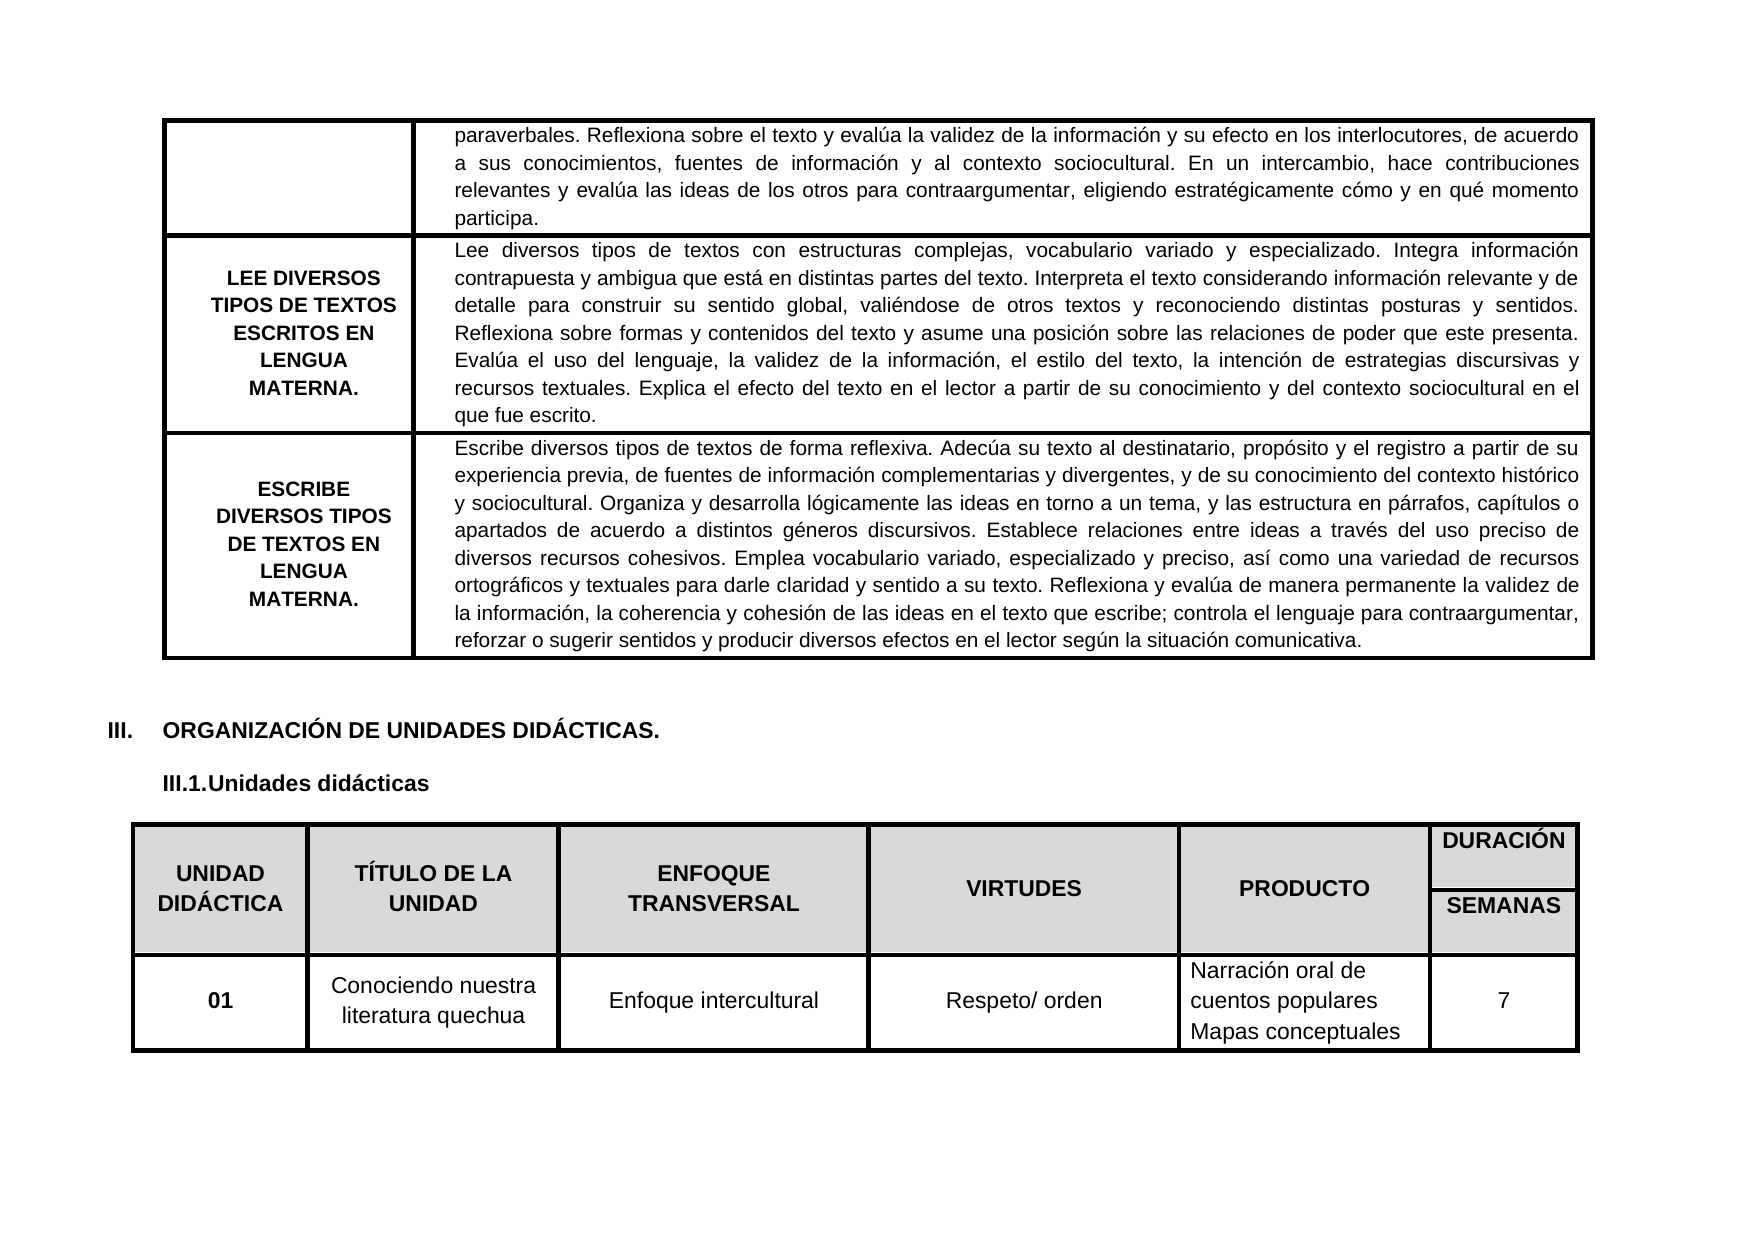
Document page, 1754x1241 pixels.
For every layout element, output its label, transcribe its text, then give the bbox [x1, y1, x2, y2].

table_cell Narración oral de cuentos populares Mapas conceptuales [1181, 957, 1428, 1048]
table_header DURACIÓN [1432, 827, 1575, 887]
table_cell Conociendo nuestra literatura quechua [310, 957, 556, 1048]
list ORGANIZACIÓN DE UNIDADES DIDÁCTICAS. [133, 717, 1595, 743]
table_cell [416, 123, 1590, 233]
table_cell Enfoque intercultural [561, 957, 866, 1048]
table_cell 01 [135, 957, 305, 1048]
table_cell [167, 123, 411, 233]
table_header PRODUCTO [1181, 827, 1428, 952]
list Unidades didácticas [162, 769, 1595, 796]
table_header VIRTUDES [871, 827, 1177, 952]
table_cell 7 [1432, 957, 1575, 1048]
table_cell ESCRIBE DIVERSOS TIPOS DE TEXTOS EN LENGUA MATERNA. [167, 435, 411, 656]
table_cell Lee diversos tipos de textos con estructuras complejas, vocabulario variado y especializado. Integra información contrapuesta y ambigua que está en distintas partes del texto. Interpreta el texto considerando información relevante y de detalle para construir su sentido global, valiéndose de otros textos y reconociendo distintas posturas y sentidos. Reflexiona sobre formas y contenidos del texto y asume una posición sobre las relaciones de poder que este presenta. Evalúa el uso del lenguaje, la validez de la información, el estilo del texto, la intención de estrategias discursivas y recursos textuales. Explica el efecto del texto en el lector a partir de su conocimiento y del contexto sociocultural en el que fue escrito. [416, 238, 1590, 431]
table_header UNIDAD DIDÁCTICA [135, 827, 305, 952]
table_header ENFOQUE TRANSVERSAL [561, 827, 866, 952]
table_cell LEE DIVERSOS TIPOS DE TEXTOS ESCRITOS EN LENGUA MATERNA. [167, 238, 411, 431]
table_cell SEMANAS [1432, 892, 1575, 952]
table_cell Respeto/ orden [871, 957, 1177, 1048]
table_cell Escribe diversos tipos de textos de forma reflexiva. Adecúa su texto al destinatario, propósito y el registro a partir de su experiencia previa, de fuentes de información complementarias y divergentes, y de su conocimiento del contexto histórico y sociocultural. Organiza y desarrolla lógicamente las ideas en torno a un tema, y las estructura en párrafos, capítulos o apartados de acuerdo a distintos géneros discursivos. Establece relaciones entre ideas a través del uso preciso de diversos recursos cohesivos. Emplea vocabulario variado, especializado y preciso, así como una variedad de recursos ortográficos y textuales para darle claridad y sentido a su texto. Reflexiona y evalúa de manera permanente la validez de la información, la coherencia y cohesión de las ideas en el texto que escribe; controla el lenguaje para contraargumentar, reforzar o sugerir sentidos y producir diversos efectos en el lector según la situación comunicativa. [416, 435, 1590, 656]
table_header TÍTULO DE LA UNIDAD [310, 827, 556, 952]
